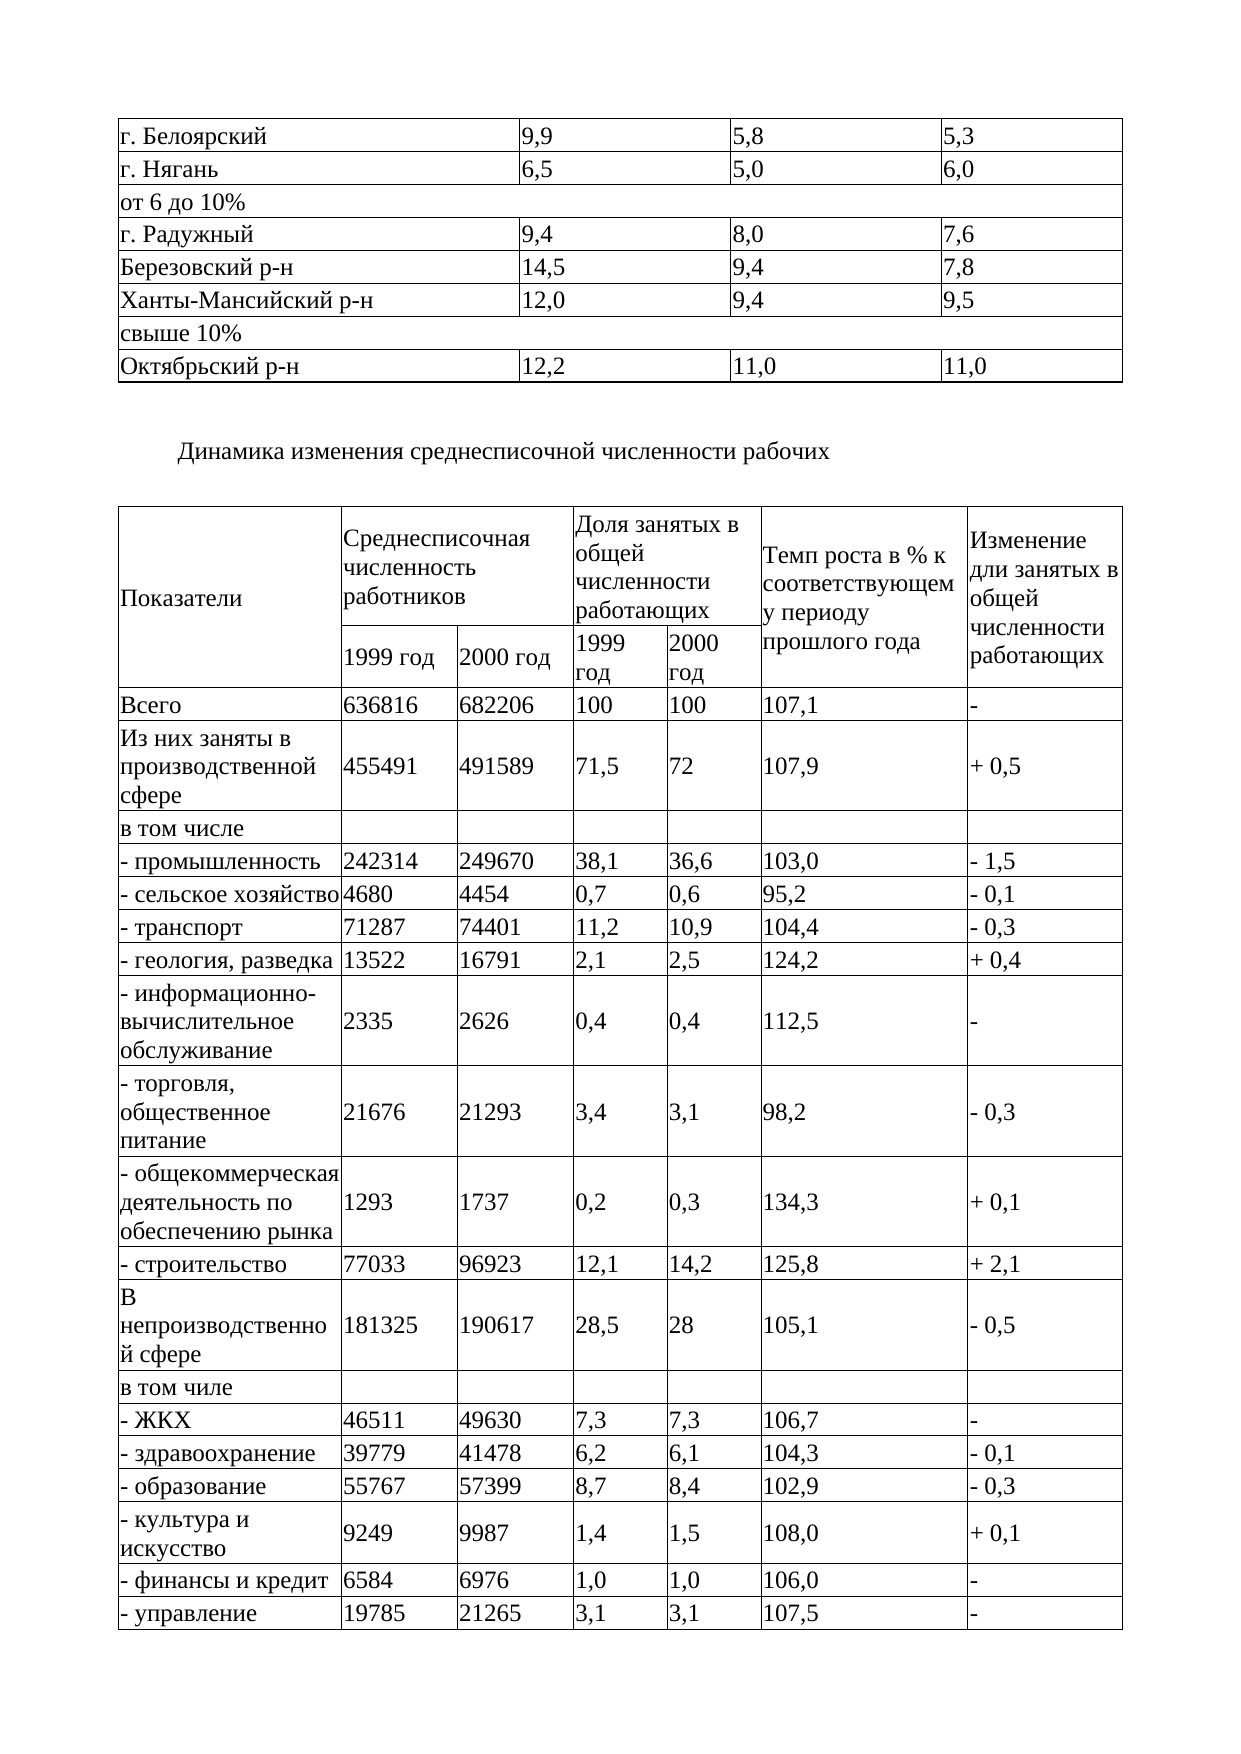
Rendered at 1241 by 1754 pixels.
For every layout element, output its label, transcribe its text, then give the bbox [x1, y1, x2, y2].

table_cell 5,8 [731, 119, 941, 151]
table_cell 107,5 [762, 1597, 967, 1629]
table_cell Всего [119, 688, 341, 720]
table_cell [762, 1371, 967, 1402]
table_cell 455491 [342, 721, 457, 810]
table_cell [342, 811, 457, 843]
table_cell - управление [119, 1597, 341, 1629]
table_cell - промышленность [119, 844, 341, 876]
table_cell 107,1 [762, 688, 967, 720]
table_cell 55767 [342, 1469, 457, 1501]
table_cell 11,0 [731, 350, 941, 381]
table_cell 104,4 [762, 910, 967, 942]
text Динамика изменения среднесписочной численности рабочих [118, 436, 1122, 465]
table_cell - 0,3 [968, 910, 1122, 942]
table_cell - 0,5 [968, 1280, 1122, 1369]
table_cell 7,6 [942, 218, 1122, 250]
table_cell г. Радужный [119, 218, 519, 250]
table_cell 9249 [342, 1502, 457, 1563]
table_cell 125,8 [762, 1247, 967, 1279]
table_cell 8,0 [731, 218, 941, 250]
table_cell 9987 [458, 1502, 573, 1563]
table_cell - 0,3 [968, 1066, 1122, 1156]
table_cell 108,0 [762, 1502, 967, 1563]
table_cell 2626 [458, 976, 573, 1065]
table_cell 11,2 [574, 910, 667, 942]
table_cell - строительство [119, 1247, 341, 1279]
table_cell 6976 [458, 1564, 573, 1596]
table_cell 134,3 [762, 1157, 967, 1246]
table_cell 2335 [342, 976, 457, 1065]
table_header Показатели [119, 507, 341, 687]
table_cell Из них заняты в производственной сфере [119, 721, 341, 810]
table_cell 682206 [458, 688, 573, 720]
table_cell Октябрьский р-н [119, 350, 519, 381]
table_cell 8,7 [574, 1469, 667, 1501]
table_cell [968, 1371, 1122, 1402]
table_cell - [968, 1564, 1122, 1596]
table_header Среднесписочная численность работников [342, 507, 573, 625]
table_cell 9,4 [520, 218, 730, 250]
table_cell + 0,1 [968, 1157, 1122, 1246]
table_cell 19785 [342, 1597, 457, 1629]
table_cell 3,1 [668, 1597, 761, 1629]
table_cell 2000 год [668, 626, 761, 687]
table_cell 10,9 [668, 910, 761, 942]
table_cell Березовский р-н [119, 251, 519, 283]
table_cell + 0,4 [968, 943, 1122, 975]
table_cell от 6 до 10% [119, 185, 1122, 217]
table_cell 1,5 [668, 1502, 761, 1563]
table_cell 100 [574, 688, 667, 720]
table_cell - 0,1 [968, 877, 1122, 909]
table_cell 0,3 [668, 1157, 761, 1246]
table_cell 6,5 [520, 152, 730, 184]
table_cell - культура и искусство [119, 1502, 341, 1563]
table_cell 104,3 [762, 1436, 967, 1468]
table_cell 77033 [342, 1247, 457, 1279]
table_cell [574, 811, 667, 843]
table_cell 21265 [458, 1597, 573, 1629]
table_cell [968, 811, 1122, 843]
table_cell 8,4 [668, 1469, 761, 1501]
table_cell + 2,1 [968, 1247, 1122, 1279]
table_cell - транспорт [119, 910, 341, 942]
table_cell 3,4 [574, 1066, 667, 1156]
table_cell 36,6 [668, 844, 761, 876]
table_cell 9,9 [520, 119, 730, 151]
table_cell 2,1 [574, 943, 667, 975]
table_cell 9,5 [942, 284, 1122, 316]
table_cell 1,0 [574, 1564, 667, 1596]
table_cell 95,2 [762, 877, 967, 909]
table_cell 7,3 [668, 1404, 761, 1435]
table_cell - информационно-вычислительное обслуживание [119, 976, 341, 1065]
table_cell 5,3 [942, 119, 1122, 151]
table_cell 105,1 [762, 1280, 967, 1369]
table_cell 7,3 [574, 1404, 667, 1435]
table_cell 57399 [458, 1469, 573, 1501]
table_cell 39779 [342, 1436, 457, 1468]
table_cell 6,0 [942, 152, 1122, 184]
table_cell [668, 1371, 761, 1402]
table_cell - геология, разведка [119, 943, 341, 975]
table_cell 1,0 [668, 1564, 761, 1596]
table_cell 71,5 [574, 721, 667, 810]
table_cell 11,0 [942, 350, 1122, 381]
table_cell 46511 [342, 1404, 457, 1435]
table_cell 4454 [458, 877, 573, 909]
table_cell 49630 [458, 1404, 573, 1435]
table_cell - финансы и кредит [119, 1564, 341, 1596]
table_cell - здравоохранение [119, 1436, 341, 1468]
table_cell 107,9 [762, 721, 967, 810]
table_cell 124,2 [762, 943, 967, 975]
table_cell - сельское хозяйство [119, 877, 341, 909]
table_cell 41478 [458, 1436, 573, 1468]
table_cell В непроизводственной сфере [119, 1280, 341, 1369]
table_cell 6,2 [574, 1436, 667, 1468]
table_cell 6,1 [668, 1436, 761, 1468]
table_cell - ЖКХ [119, 1404, 341, 1435]
table_cell - [968, 1404, 1122, 1435]
table_cell 9,4 [731, 284, 941, 316]
table_cell + 0,1 [968, 1502, 1122, 1563]
table_cell 103,0 [762, 844, 967, 876]
table_cell 0,4 [668, 976, 761, 1065]
table_cell 3,1 [668, 1066, 761, 1156]
table_cell 74401 [458, 910, 573, 942]
table_cell 38,1 [574, 844, 667, 876]
table_cell 28,5 [574, 1280, 667, 1369]
table_cell [458, 1371, 573, 1402]
table_cell 16791 [458, 943, 573, 975]
table_cell 100 [668, 688, 761, 720]
table_cell 5,0 [731, 152, 941, 184]
table_cell 1293 [342, 1157, 457, 1246]
table_cell [668, 811, 761, 843]
table_cell 1737 [458, 1157, 573, 1246]
table_cell - [968, 976, 1122, 1065]
table_cell - 1,5 [968, 844, 1122, 876]
table_cell 6584 [342, 1564, 457, 1596]
table_cell 3,1 [574, 1597, 667, 1629]
table_cell 249670 [458, 844, 573, 876]
table_cell 4680 [342, 877, 457, 909]
table_cell 98,2 [762, 1066, 967, 1156]
table_cell 190617 [458, 1280, 573, 1369]
table_cell 106,7 [762, 1404, 967, 1435]
table_cell 2000 год [458, 626, 573, 687]
table_cell 12,0 [520, 284, 730, 316]
table_cell г. Белоярский [119, 119, 519, 151]
table_cell 28 [668, 1280, 761, 1369]
table_cell г. Нягань [119, 152, 519, 184]
table_cell 491589 [458, 721, 573, 810]
table_cell [762, 811, 967, 843]
table_cell 636816 [342, 688, 457, 720]
table_header Доля занятых в общей численности работающих [574, 507, 761, 625]
table_cell 12,1 [574, 1247, 667, 1279]
table_cell - [968, 1597, 1122, 1629]
table_cell + 0,5 [968, 721, 1122, 810]
table_cell [342, 1371, 457, 1402]
table_header Изменение дли занятых в общей численности работающих [968, 507, 1122, 687]
table_cell 0,7 [574, 877, 667, 909]
table_cell 2,5 [668, 943, 761, 975]
table_cell 102,9 [762, 1469, 967, 1501]
table_cell - образование [119, 1469, 341, 1501]
table_cell 1,4 [574, 1502, 667, 1563]
table_cell 242314 [342, 844, 457, 876]
table_cell свыше 10% [119, 317, 1122, 348]
table_cell [574, 1371, 667, 1402]
table_cell 0,2 [574, 1157, 667, 1246]
table_header Темп роста в % к соответствующему периоду прошлого года [762, 507, 967, 687]
table_cell - 0,1 [968, 1436, 1122, 1468]
table_cell [458, 811, 573, 843]
table_cell в том числе [119, 811, 341, 843]
table_cell - общекоммерческая деятельность по обеспечению рынка [119, 1157, 341, 1246]
table_cell - [968, 688, 1122, 720]
table_cell 1999 год [342, 626, 457, 687]
table_cell - торговля, общественное питание [119, 1066, 341, 1156]
table_cell 181325 [342, 1280, 457, 1369]
table_cell - 0,3 [968, 1469, 1122, 1501]
table_cell 72 [668, 721, 761, 810]
table_cell 14,5 [520, 251, 730, 283]
table_cell 96923 [458, 1247, 573, 1279]
table_cell 9,4 [731, 251, 941, 283]
table_cell Ханты-Мансийский р-н [119, 284, 519, 316]
table_cell 106,0 [762, 1564, 967, 1596]
table_cell 112,5 [762, 976, 967, 1065]
table_cell в том чиле [119, 1371, 341, 1402]
table_cell 71287 [342, 910, 457, 942]
table_cell 21293 [458, 1066, 573, 1156]
table_cell 7,8 [942, 251, 1122, 283]
table_cell 1999 год [574, 626, 667, 687]
table_cell 0,4 [574, 976, 667, 1065]
table_cell 14,2 [668, 1247, 761, 1279]
table_cell 0,6 [668, 877, 761, 909]
table_cell 12,2 [520, 350, 730, 381]
table_cell 21676 [342, 1066, 457, 1156]
table_cell 13522 [342, 943, 457, 975]
